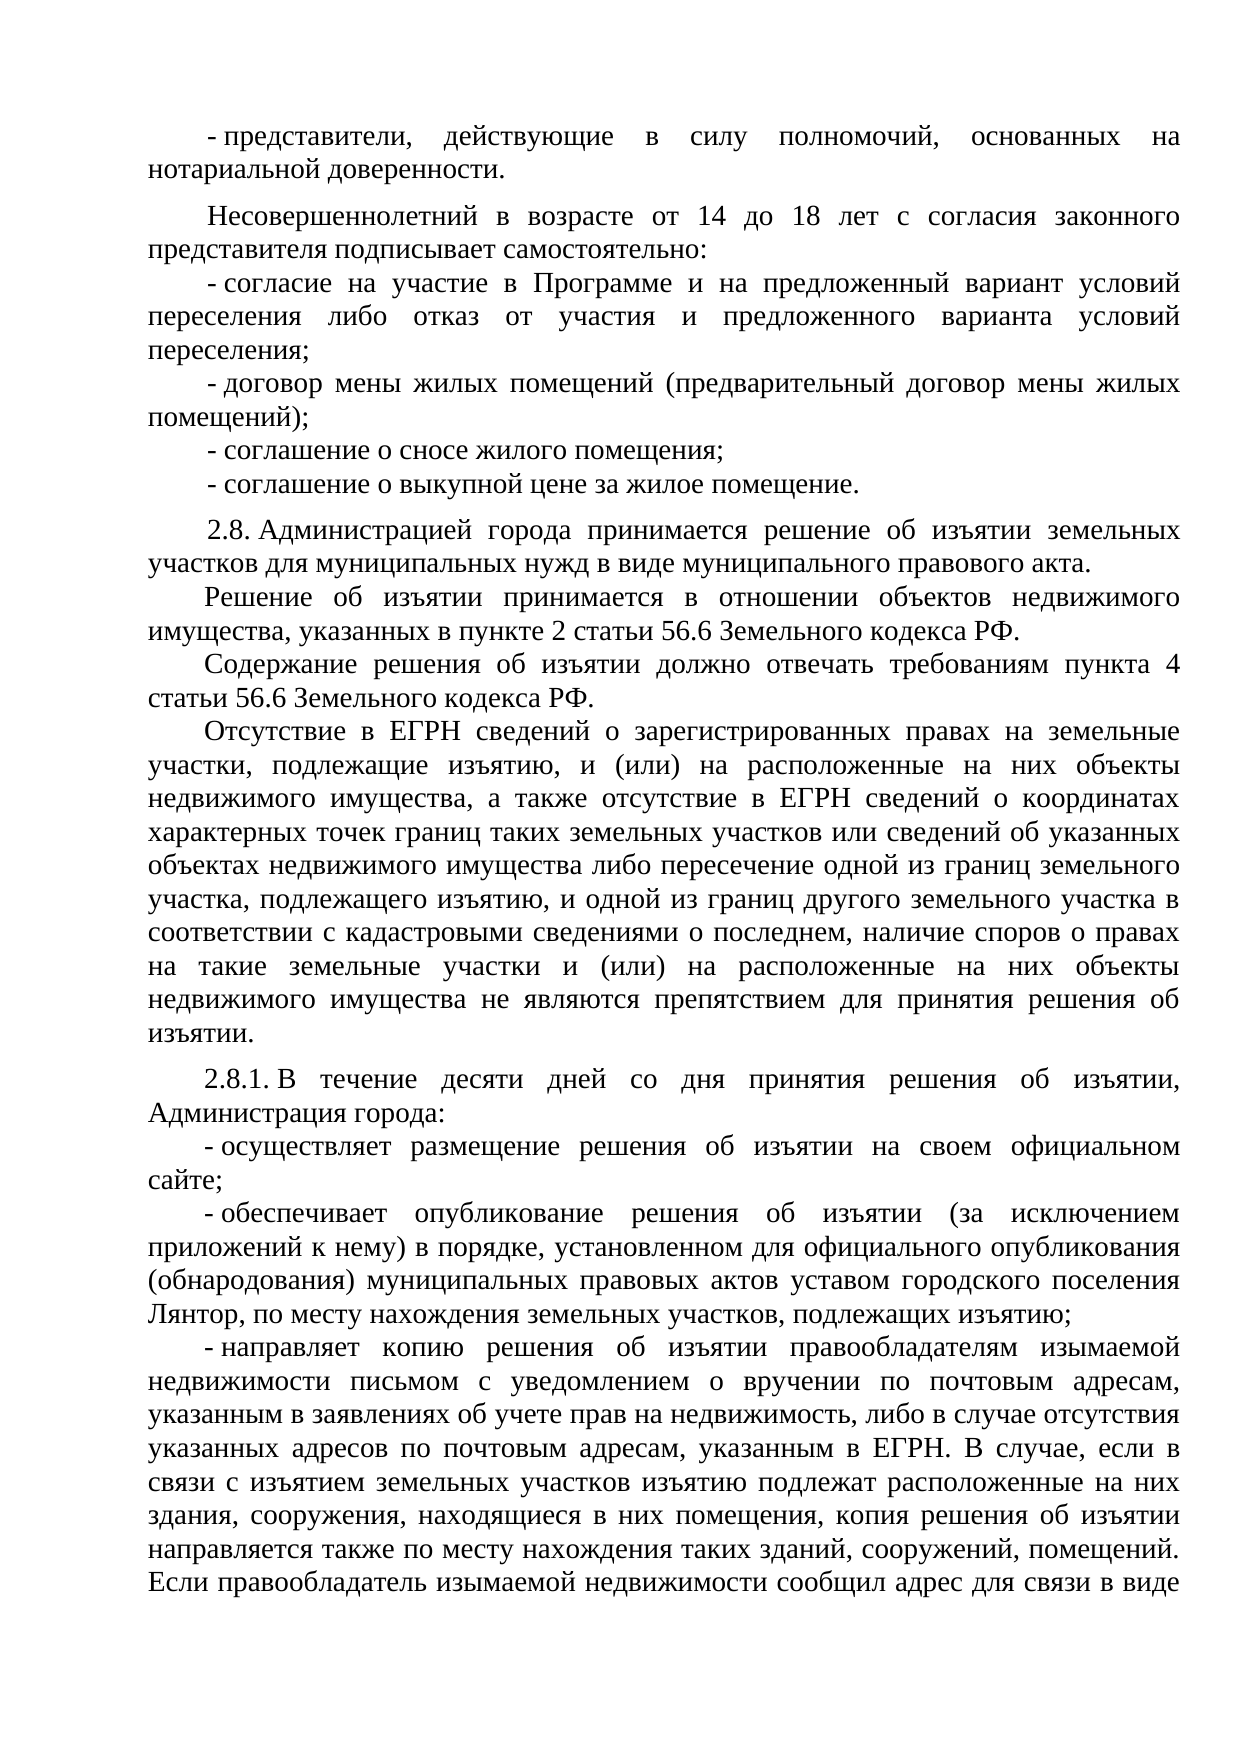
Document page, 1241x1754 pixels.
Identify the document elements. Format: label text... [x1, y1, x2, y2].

text - соглашение о выкупной цене за жилое помещение. [148, 466, 1181, 499]
text - представители, действующие в силу полномочий, основанных на нотариальной доверенности. [148, 118, 1181, 185]
text - соглашение о сносе жилого помещения; [148, 432, 1181, 466]
text Решение об изъятии принимается в отношении объектов недвижимого имущества, указанных в пункте 2 статьи 56.6 Земельного кодекса РФ. [148, 579, 1181, 646]
text Несовершеннолетний в возрасте от 14 до 18 лет с согласия законного представителя подписывает самостоятельно: [148, 198, 1181, 265]
text - договор мены жилых помещений (предварительный договор мены жилых помещений); [148, 365, 1181, 432]
text - обеспечивает опубликование решения об изъятии (за исключением приложений к нему) в порядке, установленном для официального опубликования (обнародования) муниципальных правовых актов уставом городского поселения Лянтор, по месту нахождения земельных участков, подлежащих изъятию; [148, 1195, 1181, 1329]
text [148, 1329, 1181, 1598]
text Отсутствие в ЕГРН сведений о зарегистрированных правах на земельные участки, подлежащие изъятию, и (или) на расположенные на них объекты недвижимого имущества, а также отсутствие в ЕГРН сведений о координатах характерных точек границ таких земельных участков или сведений об указанных объектах недвижимого имущества либо пересечение одной из границ земельного участка, подлежащего изъятию, и одной из границ другого земельного участка в соответствии с кадастровыми сведениями о последнем, наличие споров о правах на такие земельные участки и (или) на расположенные на них объекты недвижимого имущества не являются препятствием для принятия решения об изъятии. [148, 713, 1181, 1049]
text 2.8. Администрацией города принимается решение об изъятии земельных участков для муниципальных нужд в виде муниципального правового акта. [148, 512, 1181, 579]
text - осуществляет размещение решения об изъятии на своем официальном сайте; [148, 1128, 1181, 1195]
text - согласие на участие в Программе и на предложенный вариант условий переселения либо отказ от участия и предложенного варианта условий переселения; [148, 265, 1181, 365]
text Содержание решения об изъятии должно отвечать требованиям пункта 4 статьи 56.6 Земельного кодекса РФ. [148, 646, 1181, 713]
text 2.8.1. В течение десяти дней со дня принятия решения об изъятии, Администрация города: [148, 1061, 1181, 1128]
